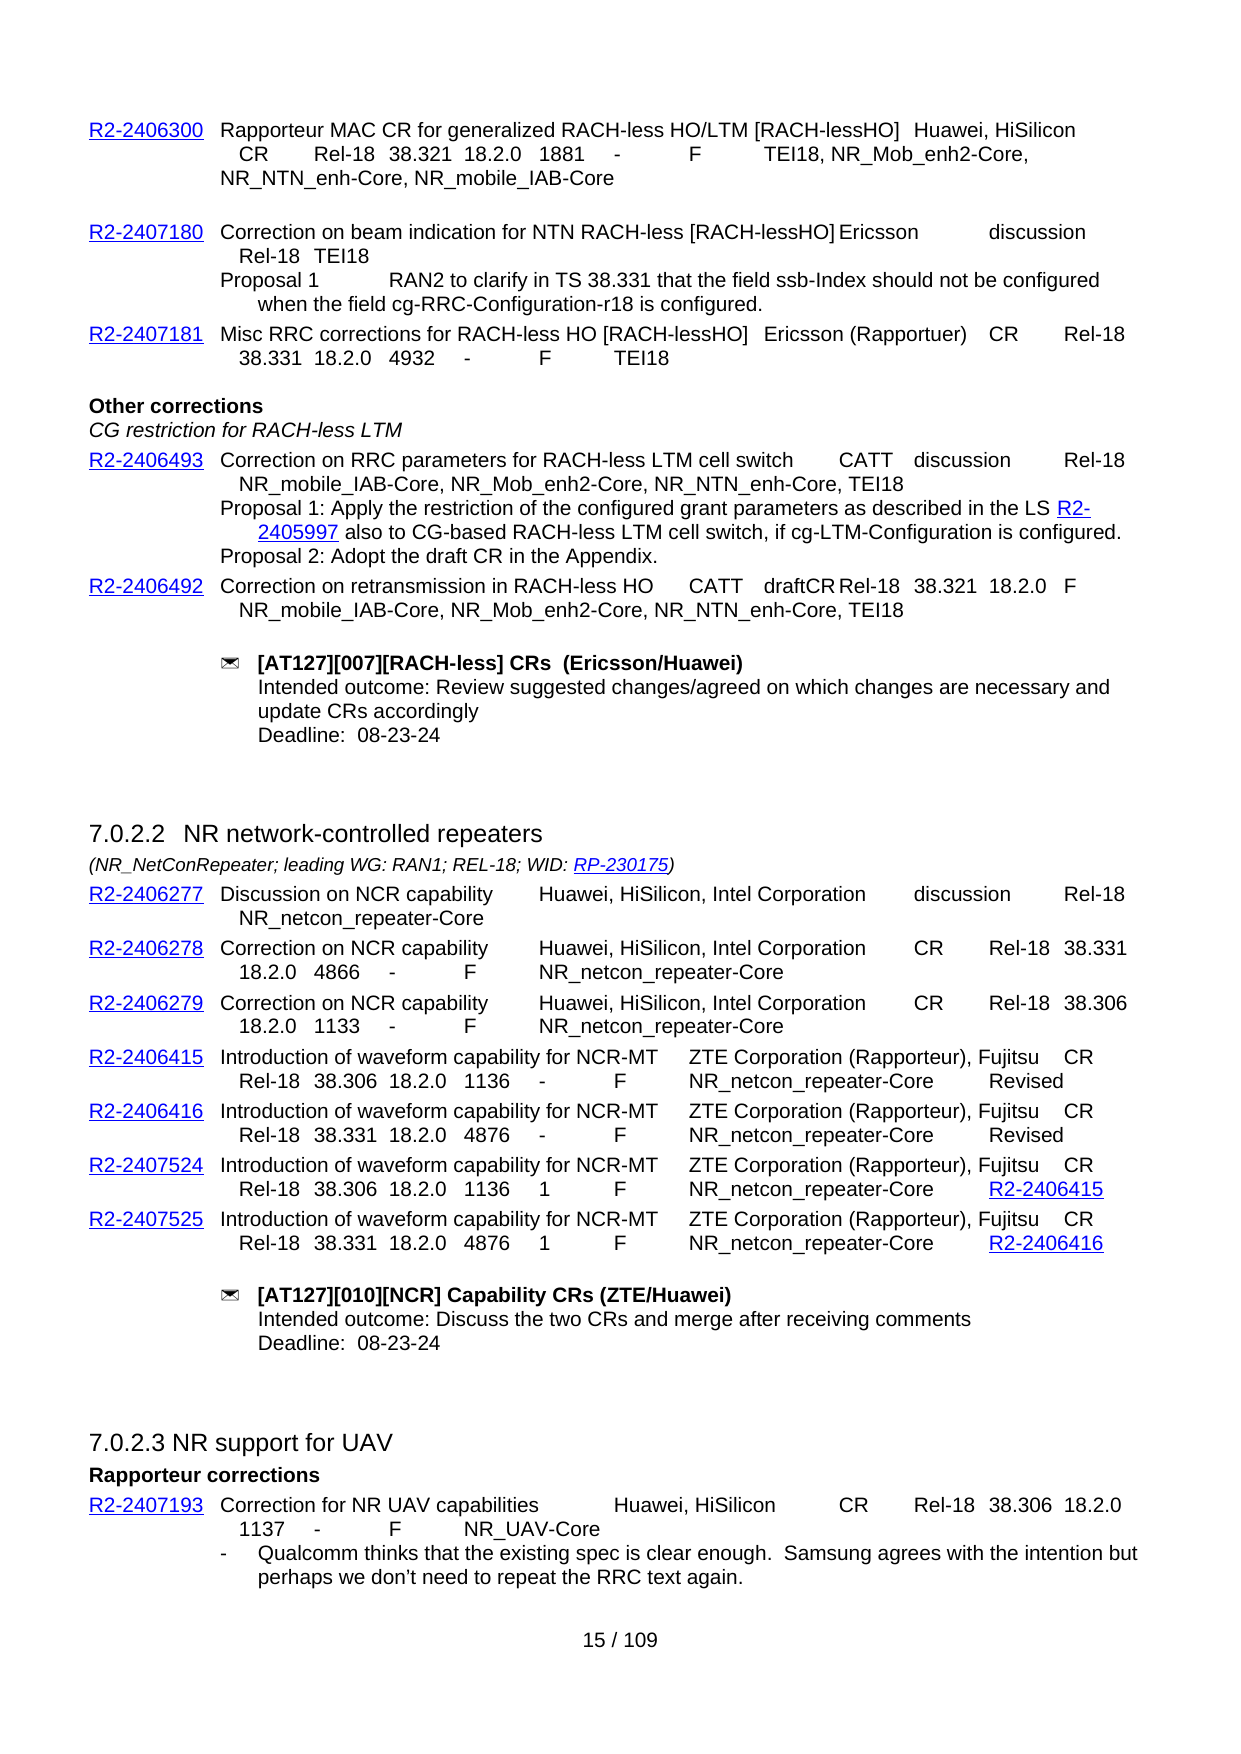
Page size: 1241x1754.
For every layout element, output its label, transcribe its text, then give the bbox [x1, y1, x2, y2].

text (NR_NetConRepeater; leading WG: RAN1; REL-18; WID: RP-230175) [89, 854, 1152, 876]
text Proposal 1 RAN2 to clarify in TS 38.331 that the field ssb-Index should not be configured when the field cg-RRC-Configuration-r18 is configured. [220, 268, 1152, 316]
text Intended outcome: Discuss the two CRs and merge after receiving comments [220, 1307, 1152, 1331]
title R2-2406300 Rapporteur MAC CR for generalized RACH-less HO/LTM [RACH-lessHO] Huawei, HiSilicon CR Rel-18 38.321 18.2.0 1881 - F TEI18, NR_Mob_enh2-Core, NR_NTN_enh-Core, NR_mobile_IAB-Core [89, 118, 1152, 190]
text [AT127][007][RACH-less] CRs (Ericsson/Huawei) [220, 650, 1152, 674]
title R2-2407180 Correction on beam indication for NTN RACH-less [RACH-lessHO] Ericsson discussion Rel-18 TEI18 [89, 220, 1152, 268]
title R2-2406416 Introduction of waveform capability for NCR-MT ZTE Corporation (Rapporteur), Fujitsu CR Rel-18 38.331 18.2.0 4876 - F NR_netcon_repeater-Core Revised [89, 1099, 1152, 1147]
text Deadline: 08-23-24 [220, 722, 1152, 746]
title R2-2407524 Introduction of waveform capability for NCR-MT ZTE Corporation (Rapporteur), Fujitsu CR Rel-18 38.306 18.2.0 1136 1 F NR_netcon_repeater-Core R2-2406415 [89, 1153, 1152, 1201]
title R2-2406493 Correction on RRC parameters for RACH-less LTM cell switch CATT discussion Rel-18 NR_mobile_IAB-Core, NR_Mob_enh2-Core, NR_NTN_enh-Core, TEI18 [89, 448, 1152, 496]
text Proposal 2: Adopt the draft CR in the Appendix. [220, 544, 1152, 568]
text Rapporteur corrections [89, 1463, 1152, 1487]
text [AT127][010][NCR] Capability CRs (ZTE/Huawei) [220, 1283, 1152, 1307]
title R2-2407193 Correction for NR UAV capabilities Huawei, HiSilicon CR Rel-18 38.306 18.2.0 1137 - F NR_UAV-Core [89, 1493, 1152, 1541]
text - Qualcomm thinks that the existing spec is clear enough. Samsung agrees with the intention but perhaps we don’t need to repeat the RRC text again. [220, 1541, 1152, 1589]
title R2-2407181 Misc RRC corrections for RACH-less HO [RACH-lessHO] Ericsson (Rapportuer) CR Rel-18 38.331 18.2.0 4932 - F TEI18 [89, 322, 1152, 370]
title R2-2407525 Introduction of waveform capability for NCR-MT ZTE Corporation (Rapporteur), Fujitsu CR Rel-18 38.331 18.2.0 4876 1 F NR_netcon_repeater-Core R2-2406416 [89, 1207, 1152, 1255]
text Deadline: 08-23-24 [220, 1331, 1152, 1355]
subtitle 7.0.2.2 NR network-controlled repeaters [89, 819, 1152, 848]
title R2-2406279 Correction on NCR capability Huawei, HiSilicon, Intel Corporation CR Rel-18 38.306 18.2.0 1133 - F NR_netcon_repeater-Core [89, 990, 1152, 1038]
title R2-2406277 Discussion on NCR capability Huawei, HiSilicon, Intel Corporation discussion Rel-18 NR_netcon_repeater-Core [89, 882, 1152, 930]
title R2-2406415 Introduction of waveform capability for NCR-MT ZTE Corporation (Rapporteur), Fujitsu CR Rel-18 38.306 18.2.0 1136 - F NR_netcon_repeater-Core Revised [89, 1044, 1152, 1092]
text Proposal 1: Apply the restriction of the configured grant parameters as described in the LS R2-2405997 also to CG-based RACH-less LTM cell switch, if cg-LTM-Configuration is configured. [220, 496, 1152, 544]
text CG restriction for RACH-less LTM [89, 418, 1152, 442]
subtitle 7.0.2.3 NR support for UAV [89, 1428, 1152, 1457]
text Intended outcome: Review suggested changes/agreed on which changes are necessary and update CRs accordingly [220, 674, 1152, 722]
title R2-2406278 Correction on NCR capability Huawei, HiSilicon, Intel Corporation CR Rel-18 38.331 18.2.0 4866 - F NR_netcon_repeater-Core [89, 936, 1152, 984]
text Other corrections [89, 394, 1152, 418]
title R2-2406492 Correction on retransmission in RACH-less HO CATT draftCR Rel-18 38.321 18.2.0 F NR_mobile_IAB-Core, NR_Mob_enh2-Core, NR_NTN_enh-Core, TEI18 [89, 574, 1152, 622]
